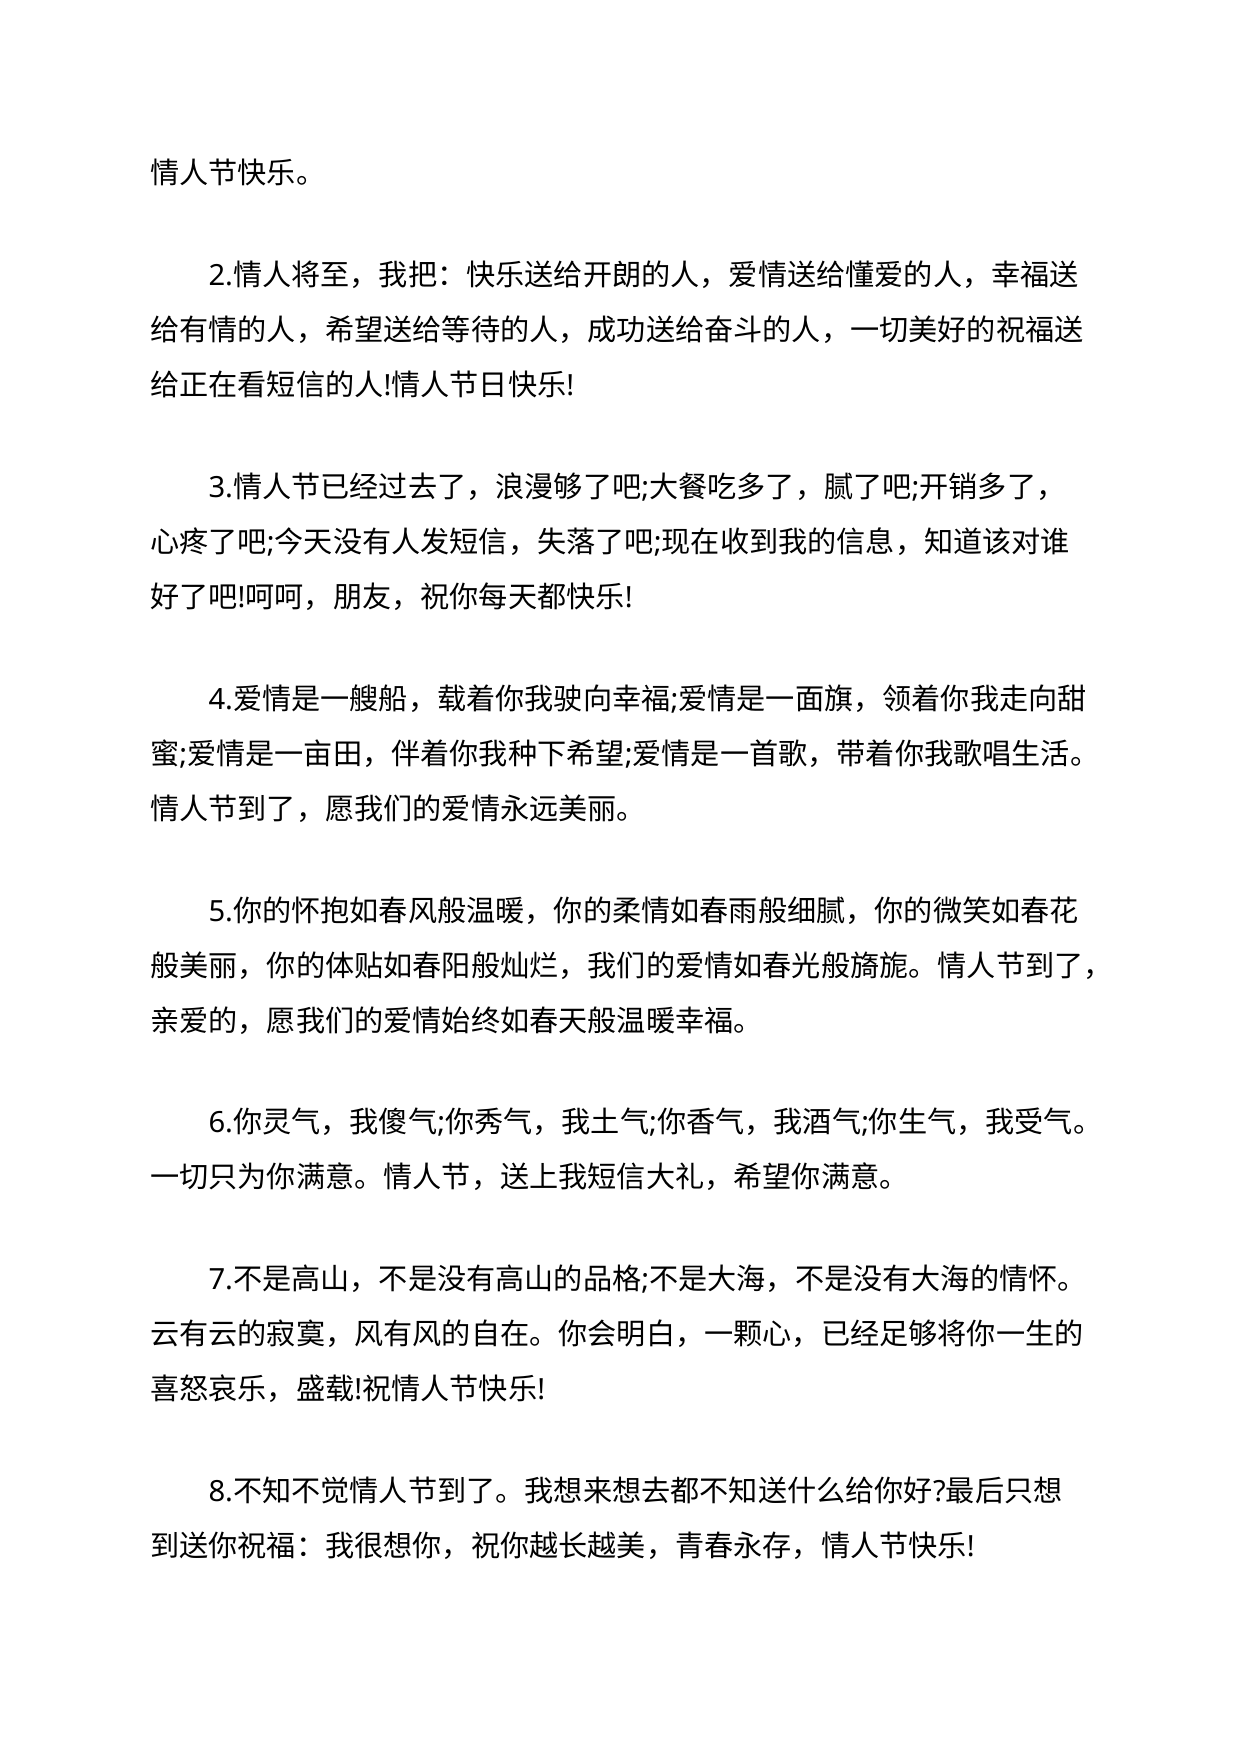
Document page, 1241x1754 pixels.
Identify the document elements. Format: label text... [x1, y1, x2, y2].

text 4.爱情是一艘船，载着你我驶向幸福;爱情是一面旗，领着你我走向甜蜜;爱情是一亩田，伴着你我种下希望;爱情是一首歌，带着你我歌唱生活。情人节到了，愿我们的爱情永远美丽。 [150, 676, 1090, 828]
text 6.你灵气，我傻气;你秀气，我土气;你香气，我酒气;你生气，我受气。一切只为你满意。情人节，送上我短信大礼，希望你满意。 [150, 1099, 1090, 1196]
text 2.情人将至，我把：快乐送给开朗的人，爱情送给懂爱的人，幸福送给有情的人，希望送给等待的人，成功送给奋斗的人，一切美好的祝福送给正在看短信的人!情人节日快乐! [150, 252, 1090, 404]
text 5.你的怀抱如春风般温暖，你的柔情如春雨般细腻，你的微笑如春花般美丽，你的体贴如春阳般灿烂，我们的爱情如春光般旖旎。情人节到了，亲爱的，愿我们的爱情始终如春天般温暖幸福。 [150, 887, 1090, 1039]
text 3.情人节已经过去了，浪漫够了吧;大餐吃多了，腻了吧;开销多了，心疼了吧;今天没有人发短信，失落了吧;现在收到我的信息，知道该对谁好了吧!呵呵，朋友，祝你每天都快乐! [150, 464, 1090, 616]
text 7.不是高山，不是没有高山的品格;不是大海，不是没有大海的情怀。云有云的寂寞，风有风的自在。你会明白，一颗心，已经足够将你一生的喜怒哀乐，盛载!祝情人节快乐! [150, 1256, 1090, 1408]
text 8.不知不觉情人节到了。我想来想去都不知送什么给你好?最后只想到送你祝福：我很想你，祝你越长越美，青春永存，情人节快乐! [150, 1468, 1090, 1565]
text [150, 150, 1090, 192]
